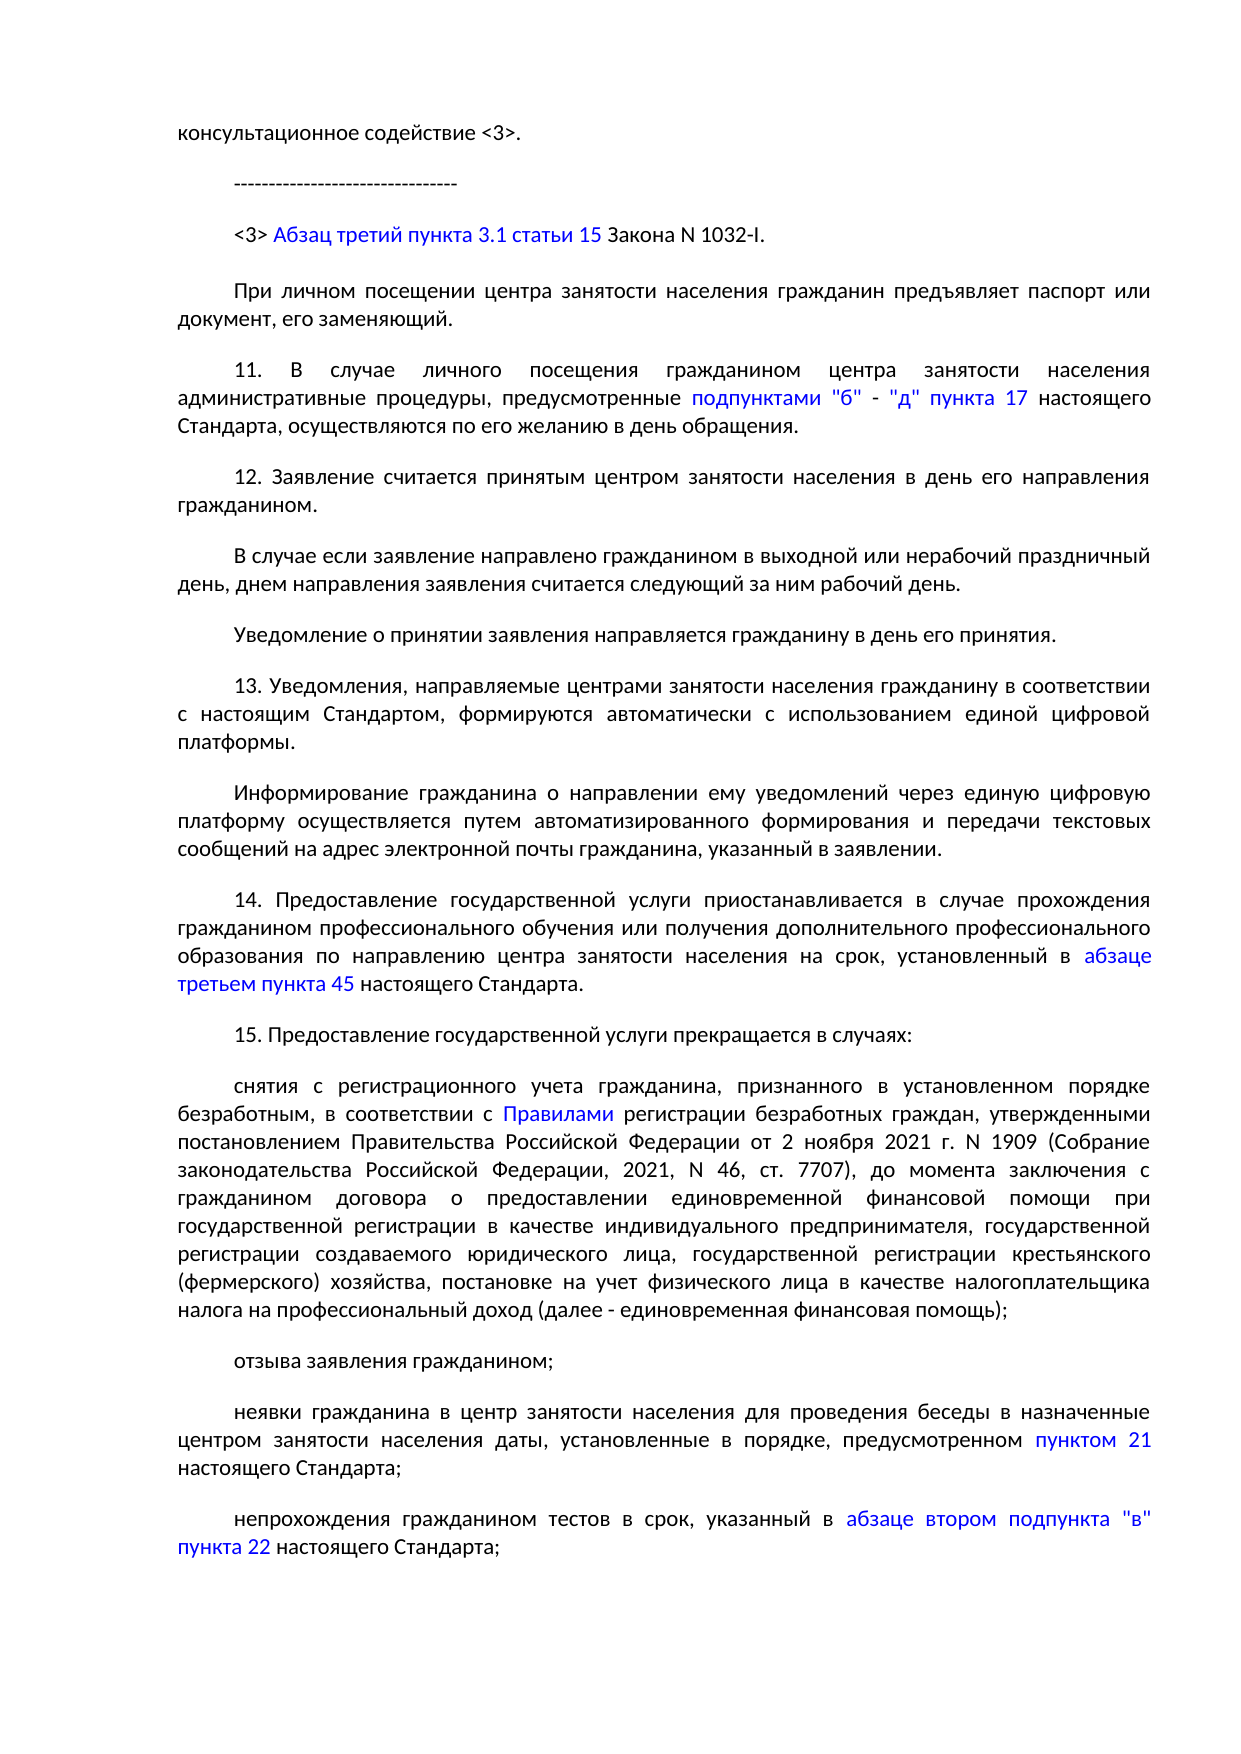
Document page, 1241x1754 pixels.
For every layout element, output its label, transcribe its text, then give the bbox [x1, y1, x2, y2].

text 12. Заявление считается принятым центром занятости населения в день его направления гражданином. [177, 462, 1152, 518]
text неявки гражданина в центр занятости населения для проведения беседы в назначенные центром занятости населения даты, установленные в порядке, предусмотренном пунктом 21 настоящего Стандарта; [177, 1397, 1152, 1481]
text 13. Уведомления, направляемые центрами занятости населения гражданину в соответствии с настоящим Стандартом, формируются автоматически с использованием единой цифровой платформы. [177, 671, 1152, 755]
text Информирование гражданина о направлении ему уведомлений через единую цифровую платформу осуществляется путем автоматизированного формирования и передачи текстовых сообщений на адрес электронной почты гражданина, указанный в заявлении. [177, 778, 1152, 862]
text непрохождения гражданином тестов в срок, указанный в абзаце втором подпункта "в" пункта 22 настоящего Стандарта; [177, 1504, 1152, 1560]
text При личном посещении центра занятости населения гражданин предъявляет паспорт или документ, его заменяющий. [177, 276, 1152, 332]
text -------------------------------- [177, 169, 1152, 197]
text отзыва заявления гражданином; [177, 1346, 1152, 1374]
text В случае если заявление направлено гражданином в выходной или нерабочий праздничный день, днем направления заявления считается следующий за ним рабочий день. [177, 541, 1152, 597]
text 11. В случае личного посещения гражданином центра занятости населения административные процедуры, предусмотренные подпунктами "б" - "д" пункта 17 настоящего Стандарта, осуществляются по его желанию в день обращения. [177, 355, 1152, 439]
text Уведомление о принятии заявления направляется гражданину в день его принятия. [177, 620, 1152, 648]
text 14. Предоставление государственной услуги приостанавливается в случае прохождения гражданином профессионального обучения или получения дополнительного профессионального образования по направлению центра занятости населения на срок, установленный в абзаце третьем пункта 45 настоящего Стандарта. [177, 885, 1152, 997]
text снятия с регистрационного учета гражданина, признанного в установленном порядке безработным, в соответствии с Правилами регистрации безработных граждан, утвержденными постановлением Правительства Российской Федерации от 2 ноября 2021 г. N 1909 (Собрание законодательства Российской Федерации, 2021, N 46, ст. 7707), до момента заключения с гражданином договора о предоставлении единовременной финансовой помощи при государственной регистрации в качестве индивидуального предпринимателя, государственной регистрации создаваемого юридического лица, государственной регистрации крестьянского (фермерского) хозяйства, постановке на учет физического лица в качестве налогоплательщика налога на профессиональный доход (далее - единовременная финансовая помощь); [177, 1071, 1152, 1323]
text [177, 118, 1152, 146]
text <3> Абзац третий пункта 3.1 статьи 15 Закона N 1032-I. [177, 220, 1152, 248]
text 15. Предоставление государственной услуги прекращается в случаях: [177, 1020, 1152, 1048]
